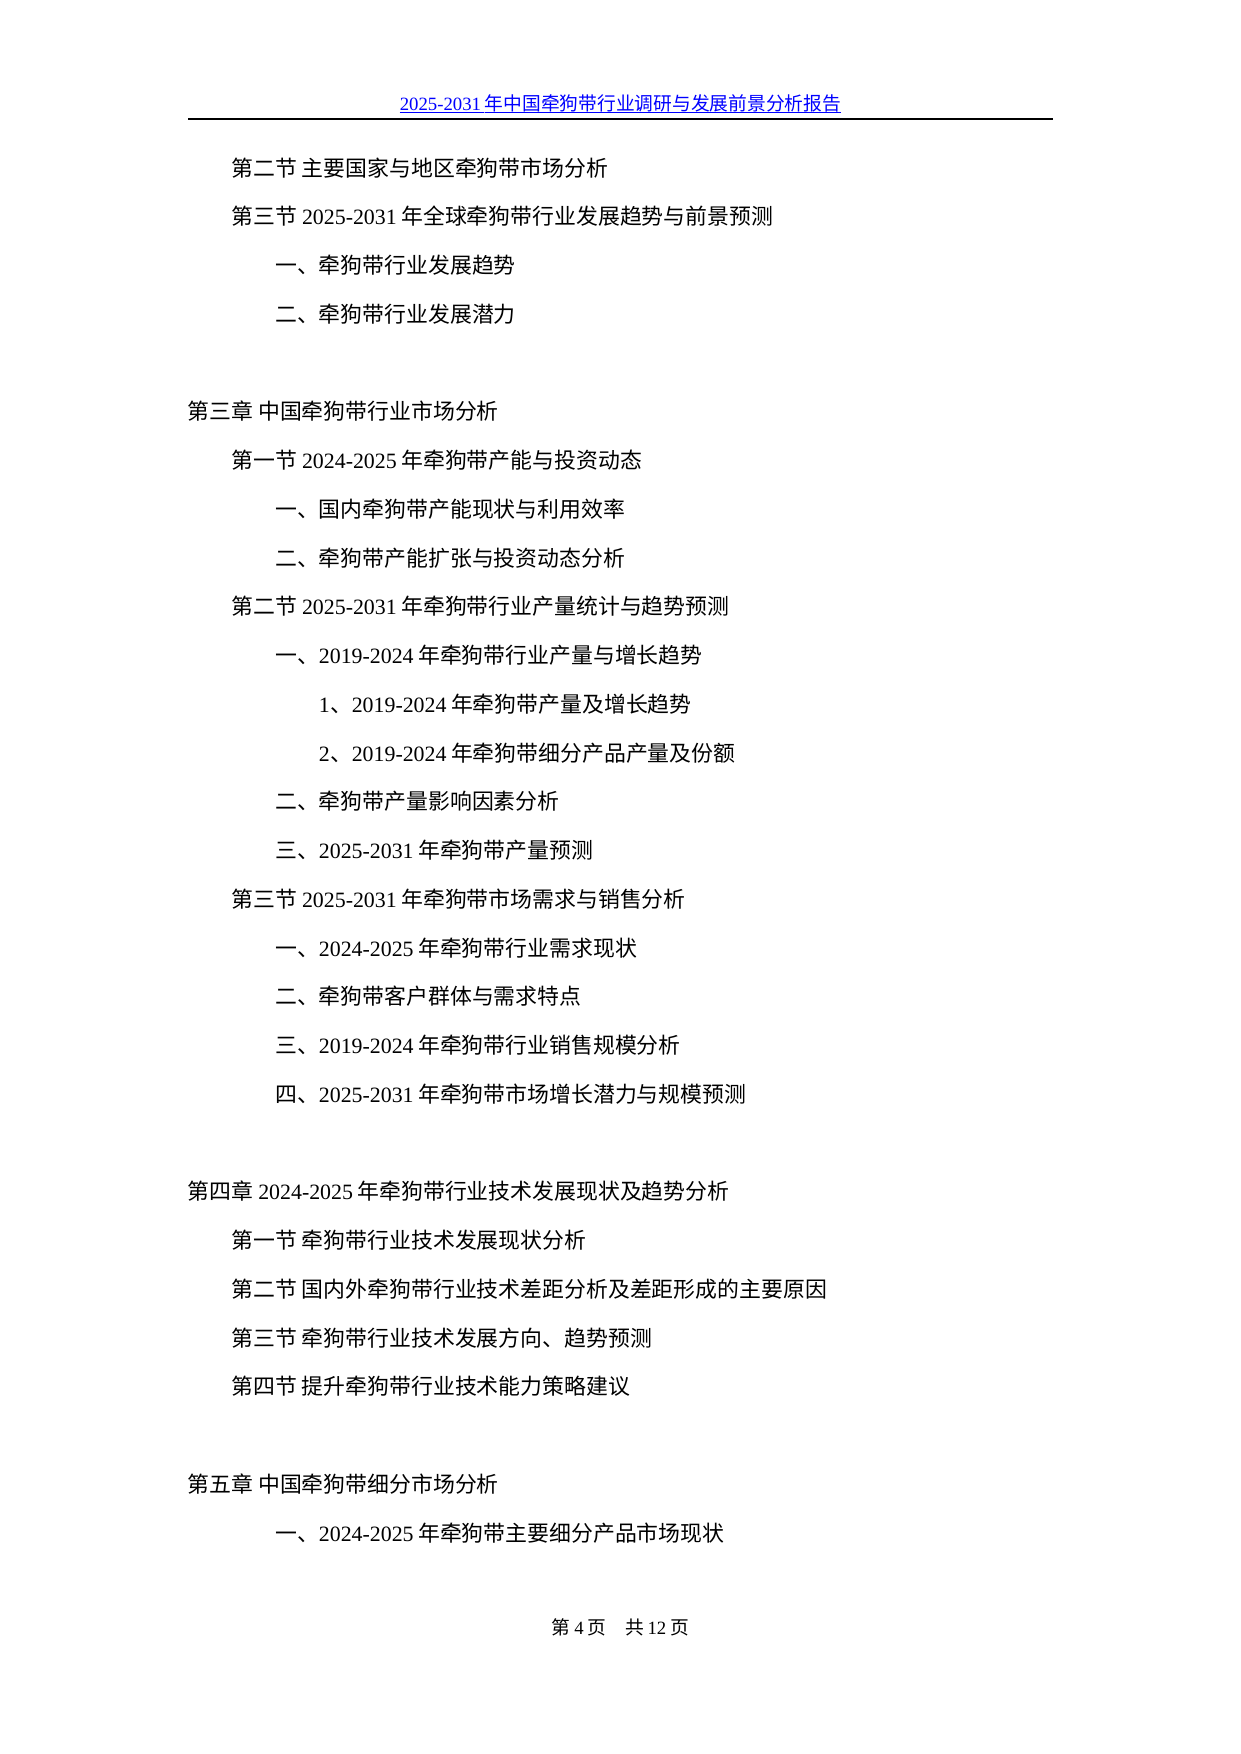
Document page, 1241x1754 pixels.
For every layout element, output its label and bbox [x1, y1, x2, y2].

text [187, 150, 1053, 1548]
